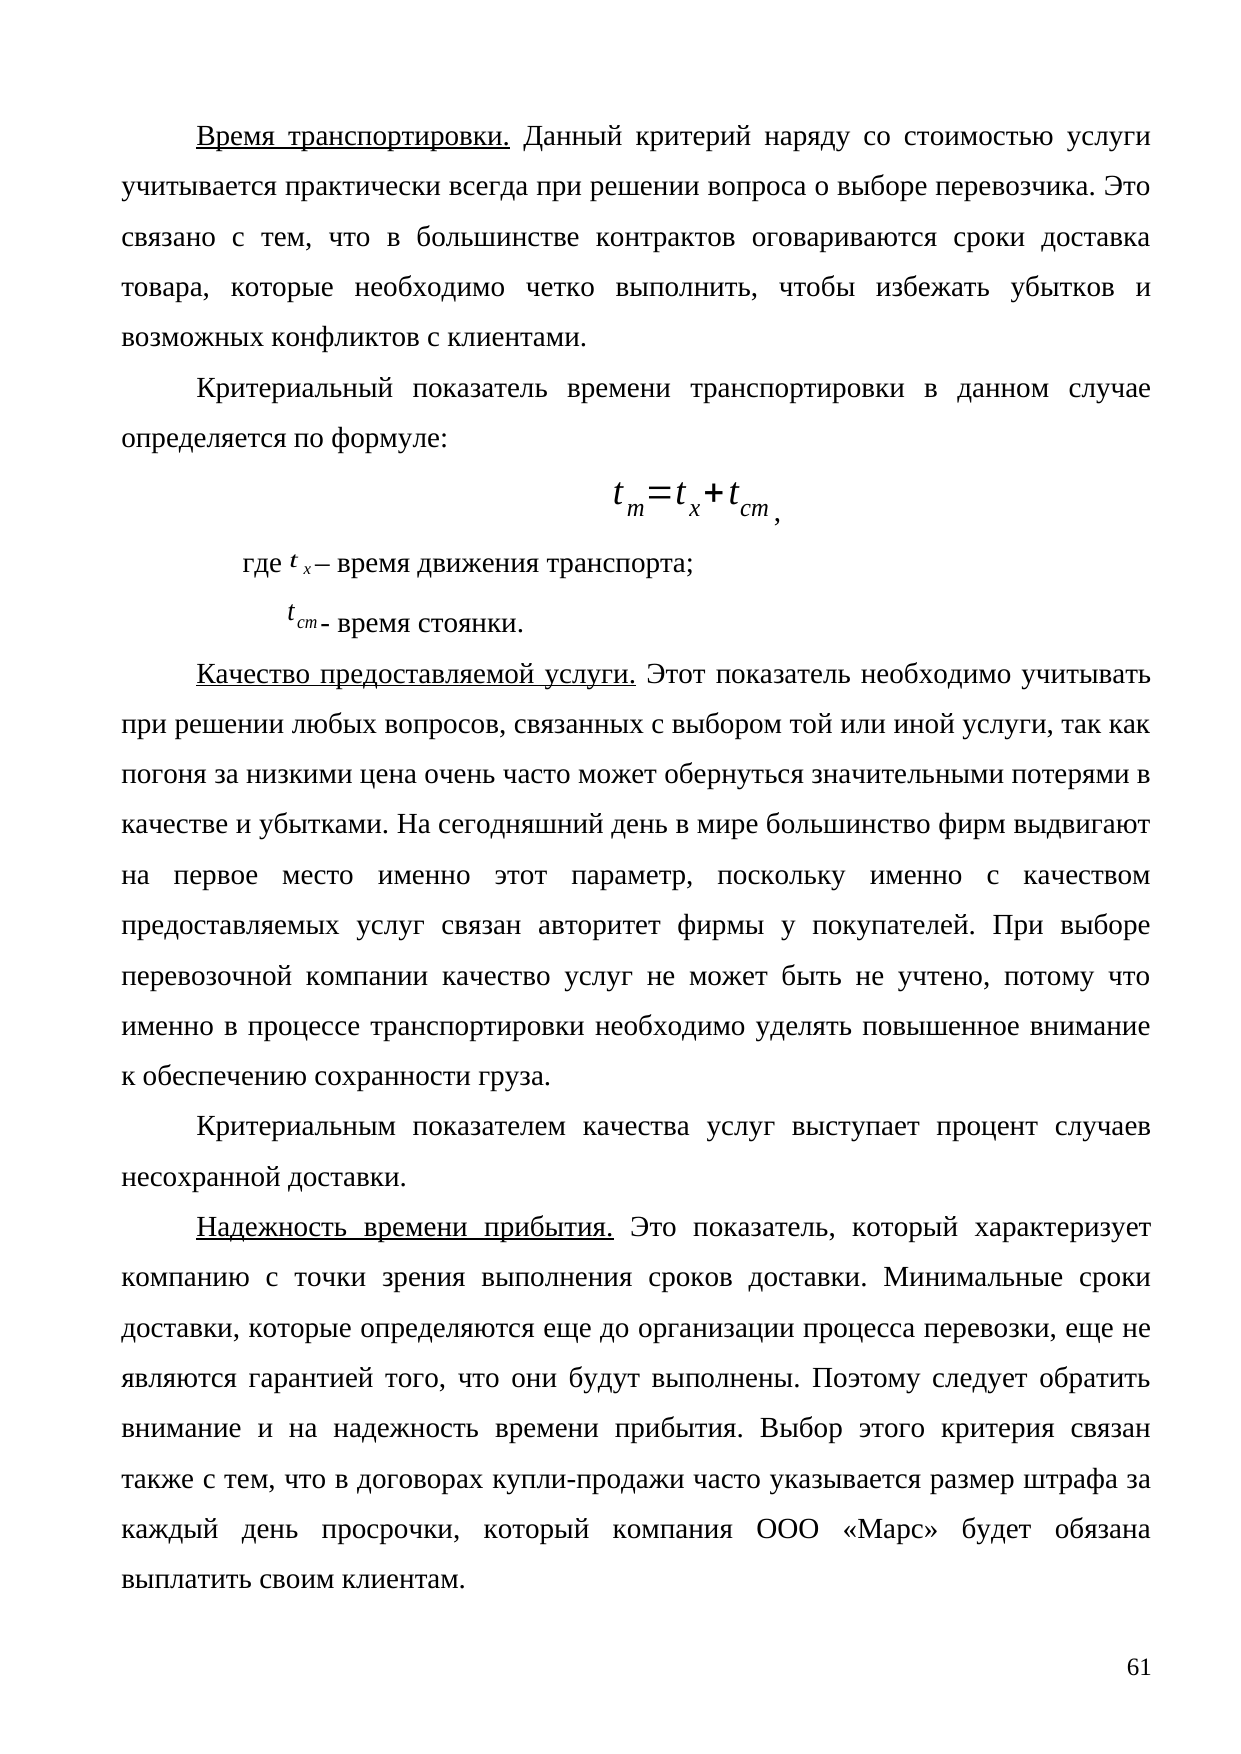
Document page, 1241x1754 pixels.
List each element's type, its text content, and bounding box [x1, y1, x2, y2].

text , [177, 470, 1152, 528]
text Качество предоставляемой услуги. Этот показатель необходимо учитывать при решении любых вопросов, связанных с выбором той или иной услуги, так как погоня за низкими цена очень часто может обернуться значительными потерями в качестве и убытками. На сегодняшний день в мире большинство фирм выдвигают на первое место именно этот параметр, поскольку именно с качеством предоставляемых услуг связан авторитет фирмы у покупателей. При выборе перевозочной компании качество услуг не может быть не учтено, потому что именно в процессе транспортировки необходимо уделять повышенное внимание к обеспечению сохранности груза. [121, 656, 1152, 1092]
text - время стоянки. [236, 595, 1152, 639]
text Критериальным показателем качества услуг выступает процент случаев несохранной доставки. [121, 1108, 1152, 1192]
text где х – время движения транспорта; [177, 545, 1152, 578]
text Критериальный показатель времени транспортировки в данном случае определяется по формуле: [121, 370, 1152, 453]
text Надежность времени прибытия. Это показатель, который характеризует компанию с точки зрения выполнения сроков доставки. Минимальные сроки доставки, которые определяются еще до организации процесса перевозки, еще не являются гарантией того, что они будут выполнены. Поэтому следует обратить внимание и на надежность времени прибытия. Выбор этого критерия связан также с тем, что в договорах купли-продажи часто указывается размер штрафа за каждый день просрочки, который компания ООО «Марс» будет обязана выплатить своим клиентам. [121, 1209, 1152, 1595]
text Время транспортировки. Данный критерий наряду со стоимостью услуги учитывается практически всегда при решении вопроса о выборе перевозчика. Это связано с тем, что в большинстве контрактов оговариваются сроки доставка товара, которые необходимо четко выполнить, чтобы избежать убытков и возможных конфликтов с клиентами. [121, 118, 1152, 353]
